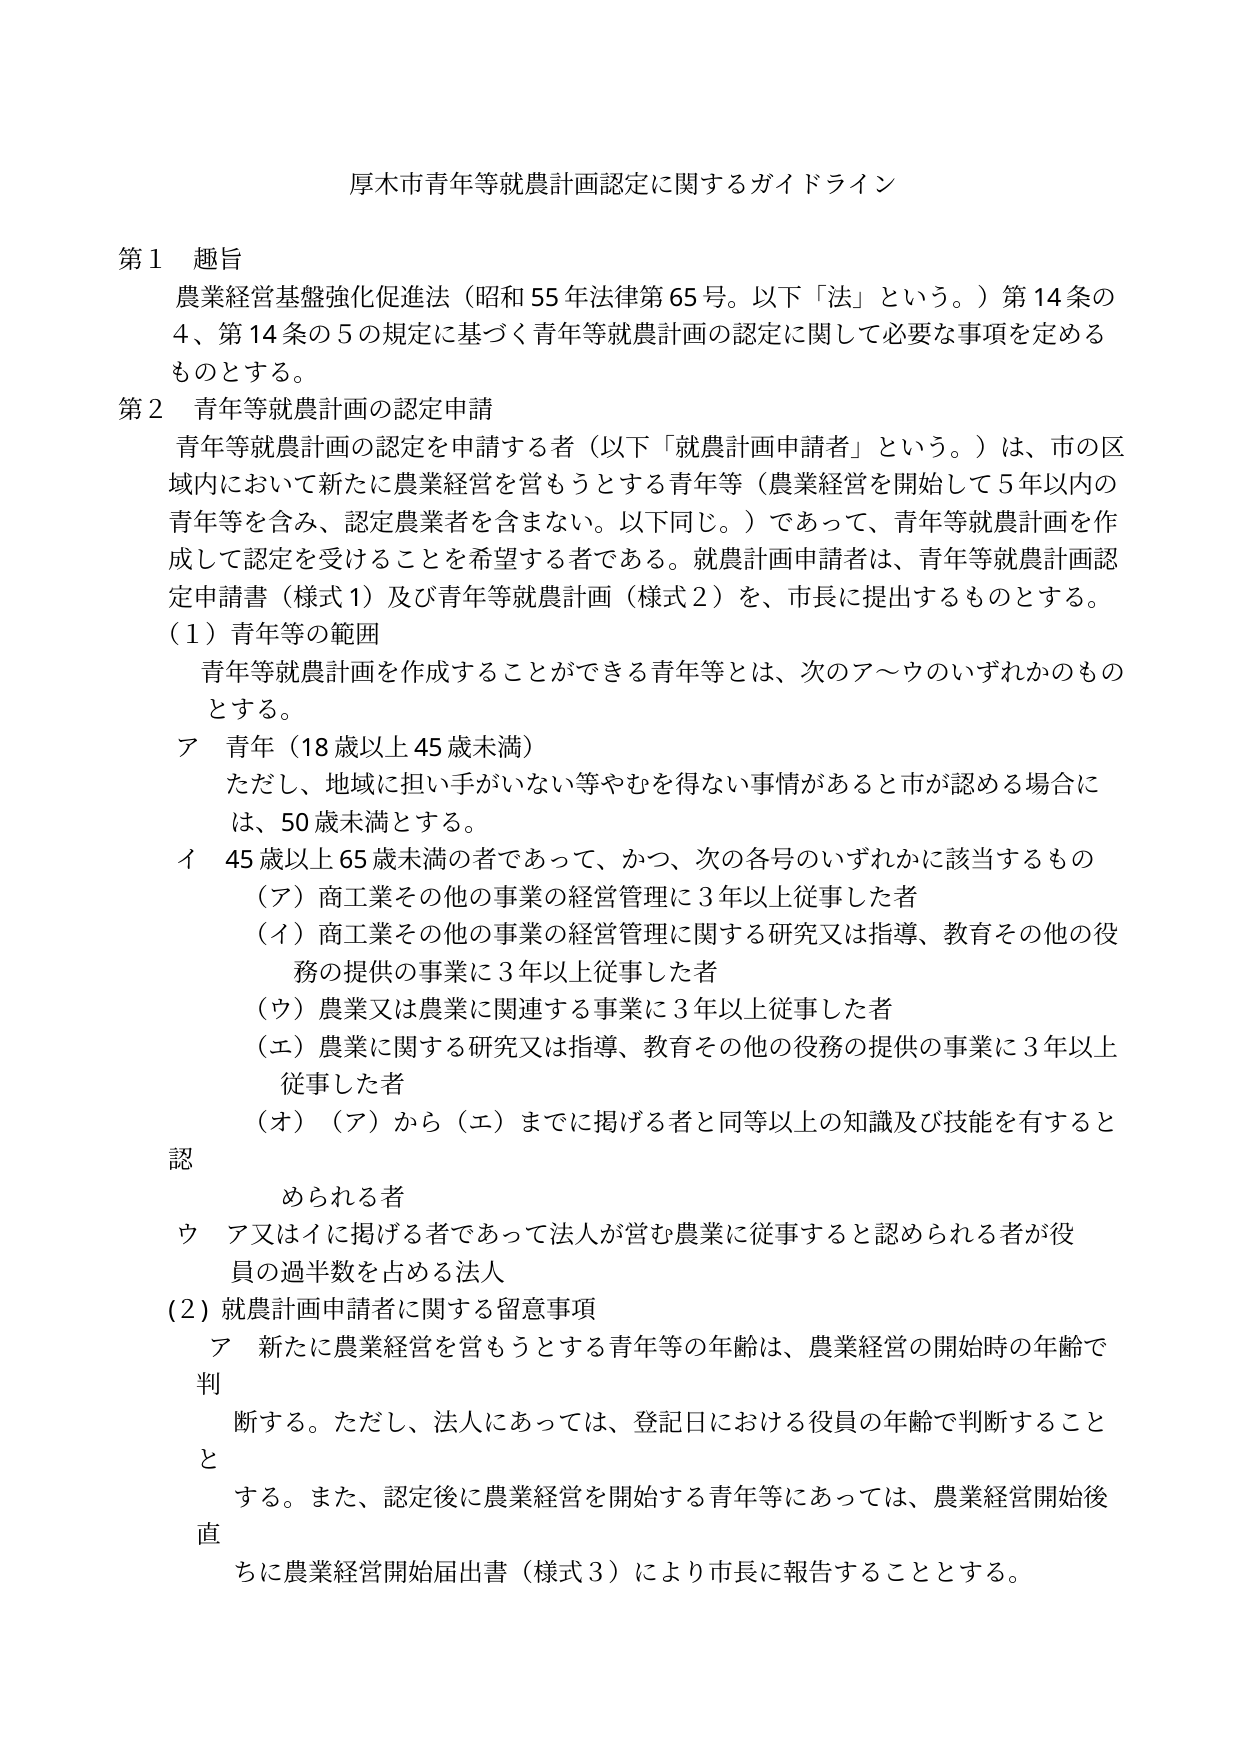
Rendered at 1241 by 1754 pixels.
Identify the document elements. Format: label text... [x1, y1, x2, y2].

list （ア）商工業その他の事業の経営管理に３年以上従事した者 [243, 877, 1128, 914]
text (２) 就農計画申請者に関する留意事項 [118, 1289, 1128, 1327]
text ただし、地域に担い手がいない等やむを得ない事情があると市が認める場合に [118, 764, 1128, 802]
text （オ）（ア）から（エ）までに掲げる者と同等以上の知識及び技能を有すると認 [168, 1102, 1128, 1177]
text ウ ア又はイに掲げる者であって法人が営む農業に従事すると認められる者が役 [118, 1214, 1128, 1252]
text イ 45歳以上65歳未満の者であって、かつ、次の各号のいずれかに該当するもの [118, 839, 1128, 877]
text （イ）商工業その他の事業の経営管理に関する研究又は指導、教育その他の役 [118, 914, 1128, 952]
text 厚木市青年等就農計画認定に関するガイドライン [118, 164, 1128, 202]
text 農業経営基盤強化促進法（昭和55年法律第65号。以下「法」という。）第14条の [118, 277, 1128, 314]
text 青年等就農計画を作成することができる青年等とは、次のア～ウのいずれかのものとする。 [118, 652, 1128, 727]
text められる者 [168, 1177, 1128, 1214]
text 断する。ただし、法人にあっては、登記日における役員の年齢で判断することと [196, 1402, 1128, 1477]
text は、50歳未満とする。 [118, 802, 1128, 839]
text 第２ 青年等就農計画の認定申請 [118, 389, 1128, 427]
text （ウ）農業又は農業に関連する事業に３年以上従事した者 [118, 989, 1128, 1027]
text ア 新たに農業経営を営もうとする青年等の年齢は、農業経営の開始時の年齢で判 [196, 1327, 1128, 1402]
text する。また、認定後に農業経営を開始する青年等にあっては、農業経営開始後直 [196, 1477, 1128, 1552]
text 員の過半数を占める法人 [181, 1252, 1128, 1289]
text 第１ 趣旨 [118, 239, 1128, 277]
text ちに農業経営開始届出書（様式３）により市長に報告することとする。 [196, 1552, 1128, 1589]
text ア 青年（18歳以上45歳未満） [118, 727, 1128, 764]
list （エ）農業に関する研究又は指導、教育その他の役務の提供の事業に３年以上 [131, 1027, 1128, 1064]
text 務の提供の事業に３年以上従事した者 [118, 952, 1128, 989]
text 青年等就農計画の認定を申請する者（以下「就農計画申請者」という。）は、市の区域内において新たに農業経営を営もうとする青年等（農業経営を開始して５年以内の青年等を含み、認定農業者を含まない。以下同じ。）であって、青年等就農計画を作成して認定を受けることを希望する者である。就農計画申請者は、青年等就農計画認定申請書（様式1）及び青年等就農計画（様式２）を、市長に提出するものとする。 [118, 427, 1128, 614]
text ４、第14条の５の規定に基づく青年等就農計画の認定に関して必要な事項を定めるものとする。 [168, 314, 1128, 389]
text （１）青年等の範囲 [118, 614, 1128, 652]
list 従事した者 [131, 1064, 1128, 1102]
